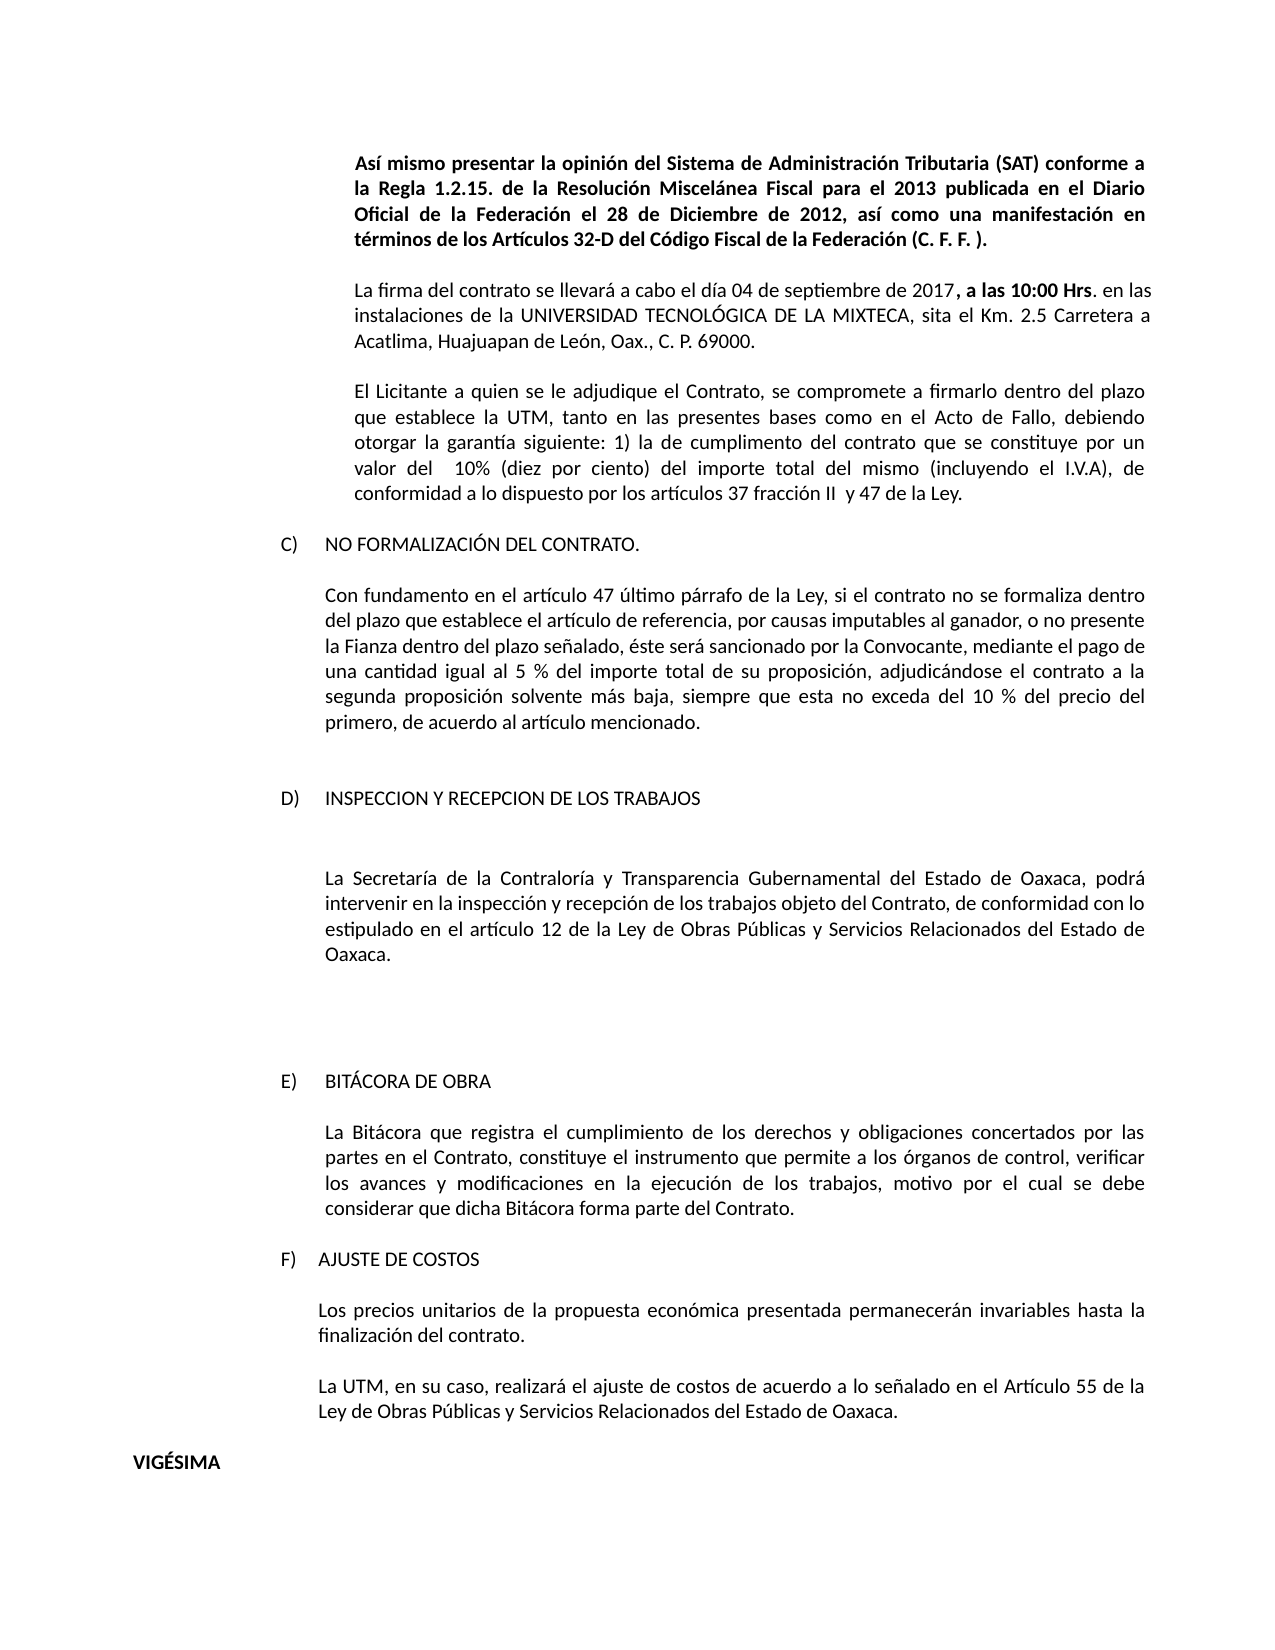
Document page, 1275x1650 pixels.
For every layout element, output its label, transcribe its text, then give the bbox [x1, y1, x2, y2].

text Así mismo presentar la opinión del Sistema de Administración Tributaria (SAT) conforme a la Regla 1.2.15. de la Resolución Miscelánea Fiscal para el 2013 publicada en el Diario Oficial de la Federación el 28 de Diciembre de 2012, así como una manifestación en términos de los Artículos 32-D del Código Fiscal de la Federación (C. F. F. ). [354, 150, 1146, 252]
text La firma del contrato se llevará a cabo el día 04 de septiembre de 2017, a las 10:00 Hrs. en las instalaciones de la UNIVERSIDAD TECNOLÓGICA DE LA MIXTECA, sita el Km. 2.5 Carretera a Acatlima, Huajuapan de León, Oax., C. P. 69000. [354, 277, 1152, 353]
text Con fundamento en el artículo 47 último párrafo de la Ley, si el contrato no se formaliza dentro del plazo que establece el artículo de referencia, por causas imputables al ganador, o no presente la Fianza dentro del plazo señalado, éste será sancionado por la Convocante, mediante el pago de una cantidad igual al 5 % del importe total de su proposición, adjudicándose el contrato a la segunda proposición solvente más baja, siempre que esta no exceda del 10 % del precio del primero, de acuerdo al artículo mencionado. [325, 582, 1146, 734]
text C) NO FORMALIZACIÓN DEL CONTRATO. [281, 531, 1146, 557]
text La Bitácora que registra el cumplimiento de los derechos y obligaciones concertados por las partes en el Contrato, constituye el instrumento que permite a los órganos de control, verificar los avances y modificaciones en la ejecución de los trabajos, motivo por el cual se debe considerar que dicha Bitácora forma parte del Contrato. [325, 1119, 1146, 1221]
text La UTM, en su caso, realizará el ajuste de costos de acuerdo a lo señalado en el Artículo 55 de la Ley de Obras Públicas y Servicios Relacionados del Estado de Oaxaca. [318, 1373, 1146, 1424]
text El Licitante a quien se le adjudique el Contrato, se compromete a firmarlo dentro del plazo que establece la UTM, tanto en las presentes bases como en el Acto de Fallo, debiendo otorgar la garantía siguiente: 1) la de cumplimento del contrato que se constituye por un valor del 10% (diez por ciento) del importe total del mismo (incluyendo el I.V.A), de conformidad a lo dispuesto por los artículos 37 fracción II y 47 de la Ley. [354, 379, 1146, 506]
text VIGÉSIMA [133, 1449, 1146, 1475]
text Los precios unitarios de la propuesta económica presentada permanecerán invariables hasta la finalización del contrato. [318, 1297, 1146, 1348]
text La Secretaría de la Contraloría y Transparencia Gubernamental del Estado de Oaxaca, podrá intervenir en la inspección y recepción de los trabajos objeto del Contrato, de conformidad con lo estipulado en el artículo 12 de la Ley de Obras Públicas y Servicios Relacionados del Estado de Oaxaca. [325, 865, 1146, 967]
text E) BITÁCORA DE OBRA [281, 1068, 1146, 1094]
text D) INSPECCION Y RECEPCION DE LOS TRABAJOS [281, 785, 1146, 811]
list AJUSTE DE COSTOS [281, 1246, 1146, 1272]
